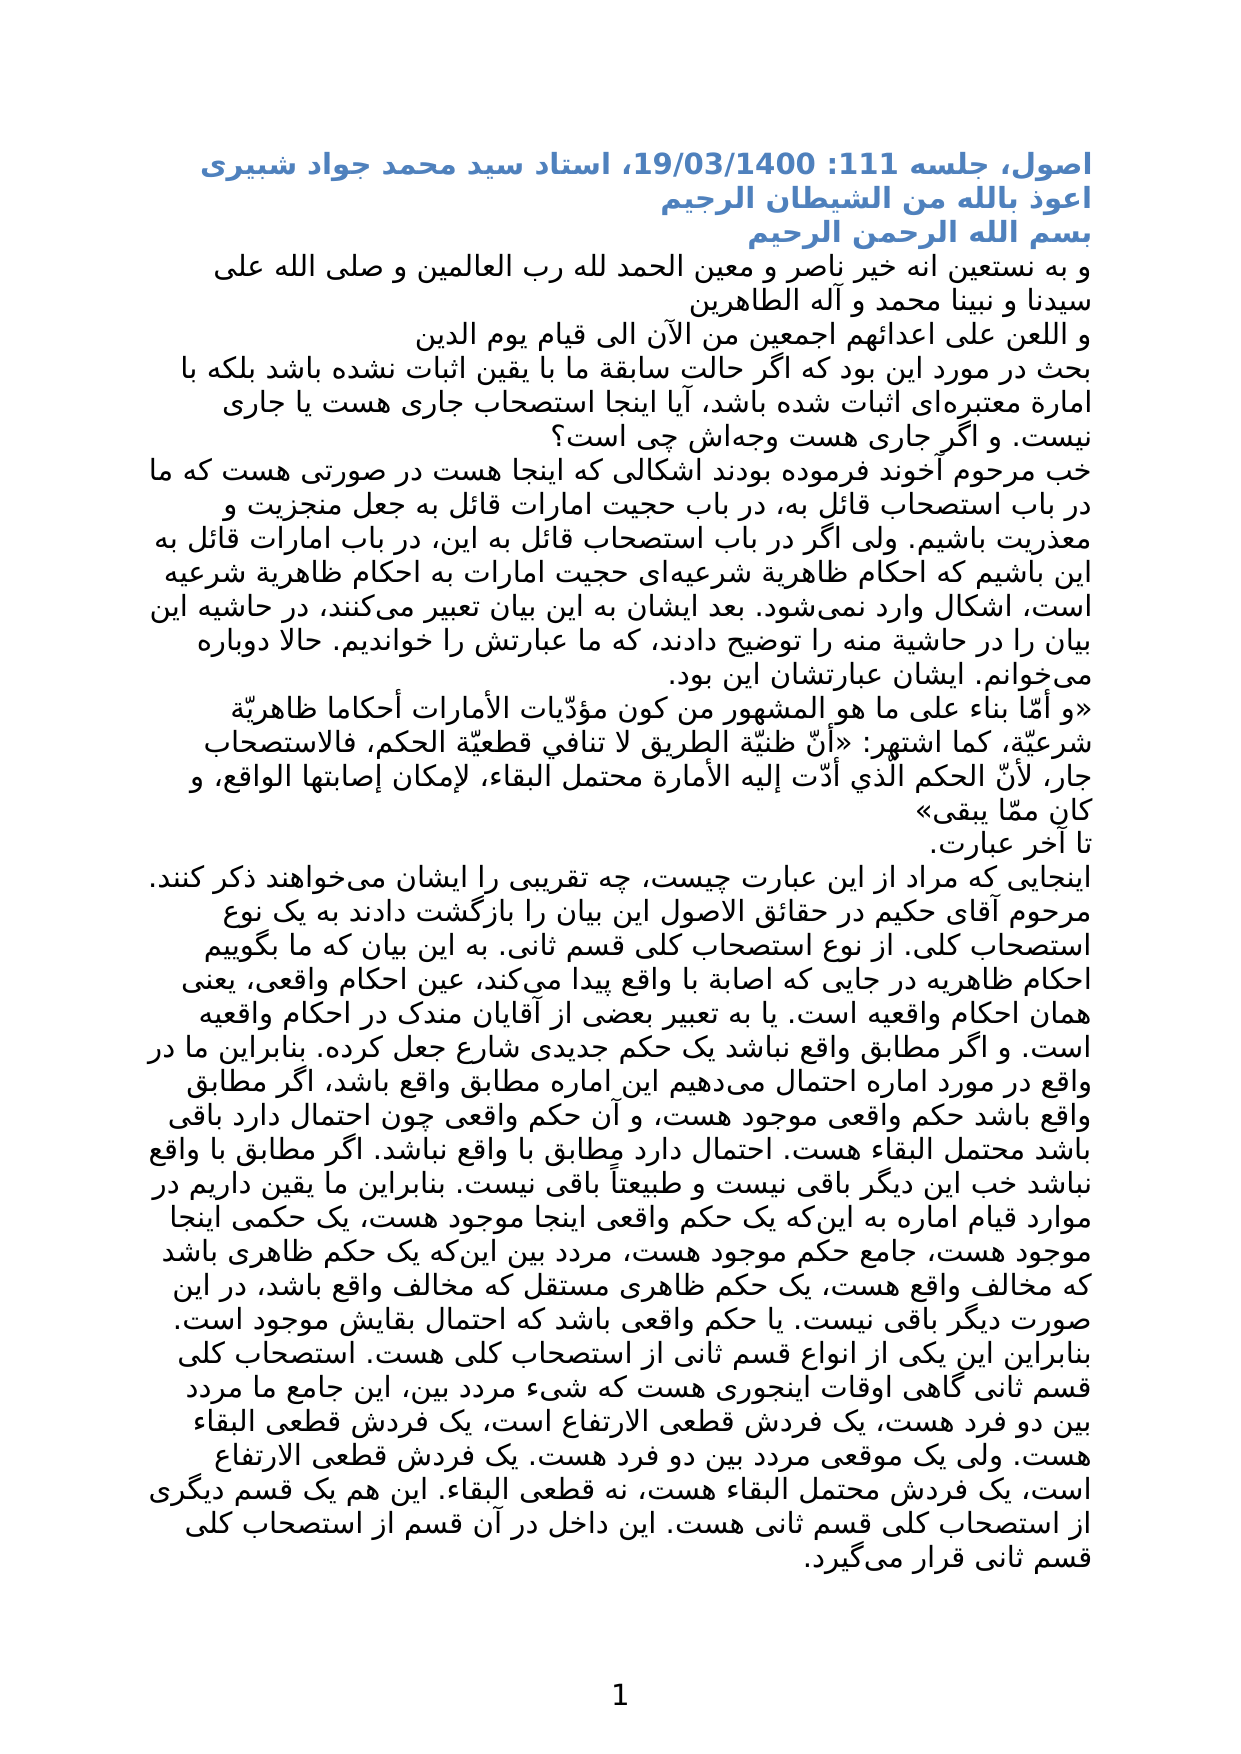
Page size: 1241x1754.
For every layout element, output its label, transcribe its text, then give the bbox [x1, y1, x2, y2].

text خب مرحوم آخوند فرموده بودند اشکالی که اینجا هست در صورتی هست که ما در باب استصحاب قائل به، در باب حجیت امارات قائل به جعل منجزیت و معذریت باشیم. ولی اگر در باب استصحاب قائل به این، در باب امارات قائل به این باشیم که احکام ظاهریة شرعیه‌ای حجیت امارات به احکام ظاهریة شرعیه است، اشکال وارد نمی‌شود. بعد ایشان به این بیان تعبیر می‌کنند، در حاشیه این بیان را در حاشیة منه را توضیح دادند، که ما عبارتش را خواندیم. حالا دوباره می‌خوانم. ایشان عبارتشان این بود. [148, 453, 1092, 691]
text تا آخر عبارت. [148, 827, 1092, 861]
text بسم الله الرحمن الرحیم [148, 216, 1092, 249]
text بحث در مورد این بود که اگر حالت سابقة ما با یقین اثبات نشده باشد بلکه با امارة معتبره‌ای اثبات شده باشد، آیا اینجا استصحاب جاری هست یا جاری نیست. و اگر جاری هست وجه‌اش چی است؟ [148, 351, 1092, 453]
text «و أمّا بناء على ما هو المشهور من كون مؤدّيات الأمارات أحكاما ظاهريّة شرعيّة، كما اشتهر: «أنّ ظنيّة الطريق لا تنافي قطعيّة الحكم، فالاستصحاب‏ جار، لأنّ‏ الحكم الّذي أدّت إليه الأمارة محتمل البقاء، لإمكان إصابتها الواقع، و كان ممّا يبقى» [148, 691, 1092, 827]
text اعوذ بالله من الشیطان الرجیم [148, 182, 1092, 216]
text و اللعن علی اعدائهم اجمعین من الآن الی قیام یوم الدین [148, 317, 1092, 351]
text اینجایی که مراد از این عبارت چیست، چه تقریبی را ایشان می‌خواهند ذکر کنند. مرحوم آقای حکیم در حقائق الاصول این بیان را بازگشت دادند به یک نوع استصحاب کلی. از نوع استصحاب کلی قسم ثانی. به این بیان که ما بگوییم احکام ظاهریه در جایی که اصابة با واقع پیدا می‌کند، عین احکام واقعی، یعنی همان احکام واقعیه است. یا به تعبیر بعضی از آقایان مندک در احکام واقعیه است. و اگر مطابق واقع نباشد یک حکم جدیدی شارع جعل کرده. بنابراین ما در واقع در مورد اماره احتمال می‌دهیم این اماره مطابق واقع باشد، اگر مطابق واقع باشد حکم واقعی موجود هست، و آن حکم واقعی چون احتمال دارد باقی باشد محتمل البقاء هست. احتمال دارد مطابق با واقع نباشد. اگر مطابق با واقع نباشد خب این دیگر باقی نیست و طبیعتاً باقی نیست. بنابراین ما یقین داریم در موارد قیام اماره به این‌که یک حکم واقعی اینجا موجود هست، یک حکمی اینجا موجود هست، جامع حکم موجود هست، مردد بین این‌که یک حکم ظاهری باشد که مخالف واقع هست، یک حکم ظاهری مستقل که مخالف واقع باشد، در این صورت دیگر باقی نیست. یا حکم واقعی باشد که احتمال بقایش موجود است. بنابراین این یکی از انواع قسم ثانی از استصحاب کلی هست. استصحاب کلی قسم ثانی گاهی اوقات اینجوری هست که شیء مردد بین، این جامع ما مردد بین دو فرد هست، یک فردش قطعی الارتفاع است، یک فردش قطعی البقاء هست. ولی یک موقعی مردد بین دو فرد هست. یک فردش قطعی الارتفاع است، یک فردش محتمل البقاء هست، نه قطعی البقاء. این هم یک قسم دیگری از استصحاب کلی قسم ثانی هست. این داخل در آن قسم از استصحاب کلی قسم ثانی قرار می‌گیرد. [148, 861, 1092, 1574]
text و به نستعین انه خیر ناصر و معین الحمد لله رب العالمین و صلی الله علی سیدنا و نبینا محمد و آله الطاهرین [148, 249, 1092, 317]
text اصول، جلسه 111: 19/03/1400، استاد سید محمد جواد شبیری [148, 148, 1092, 182]
